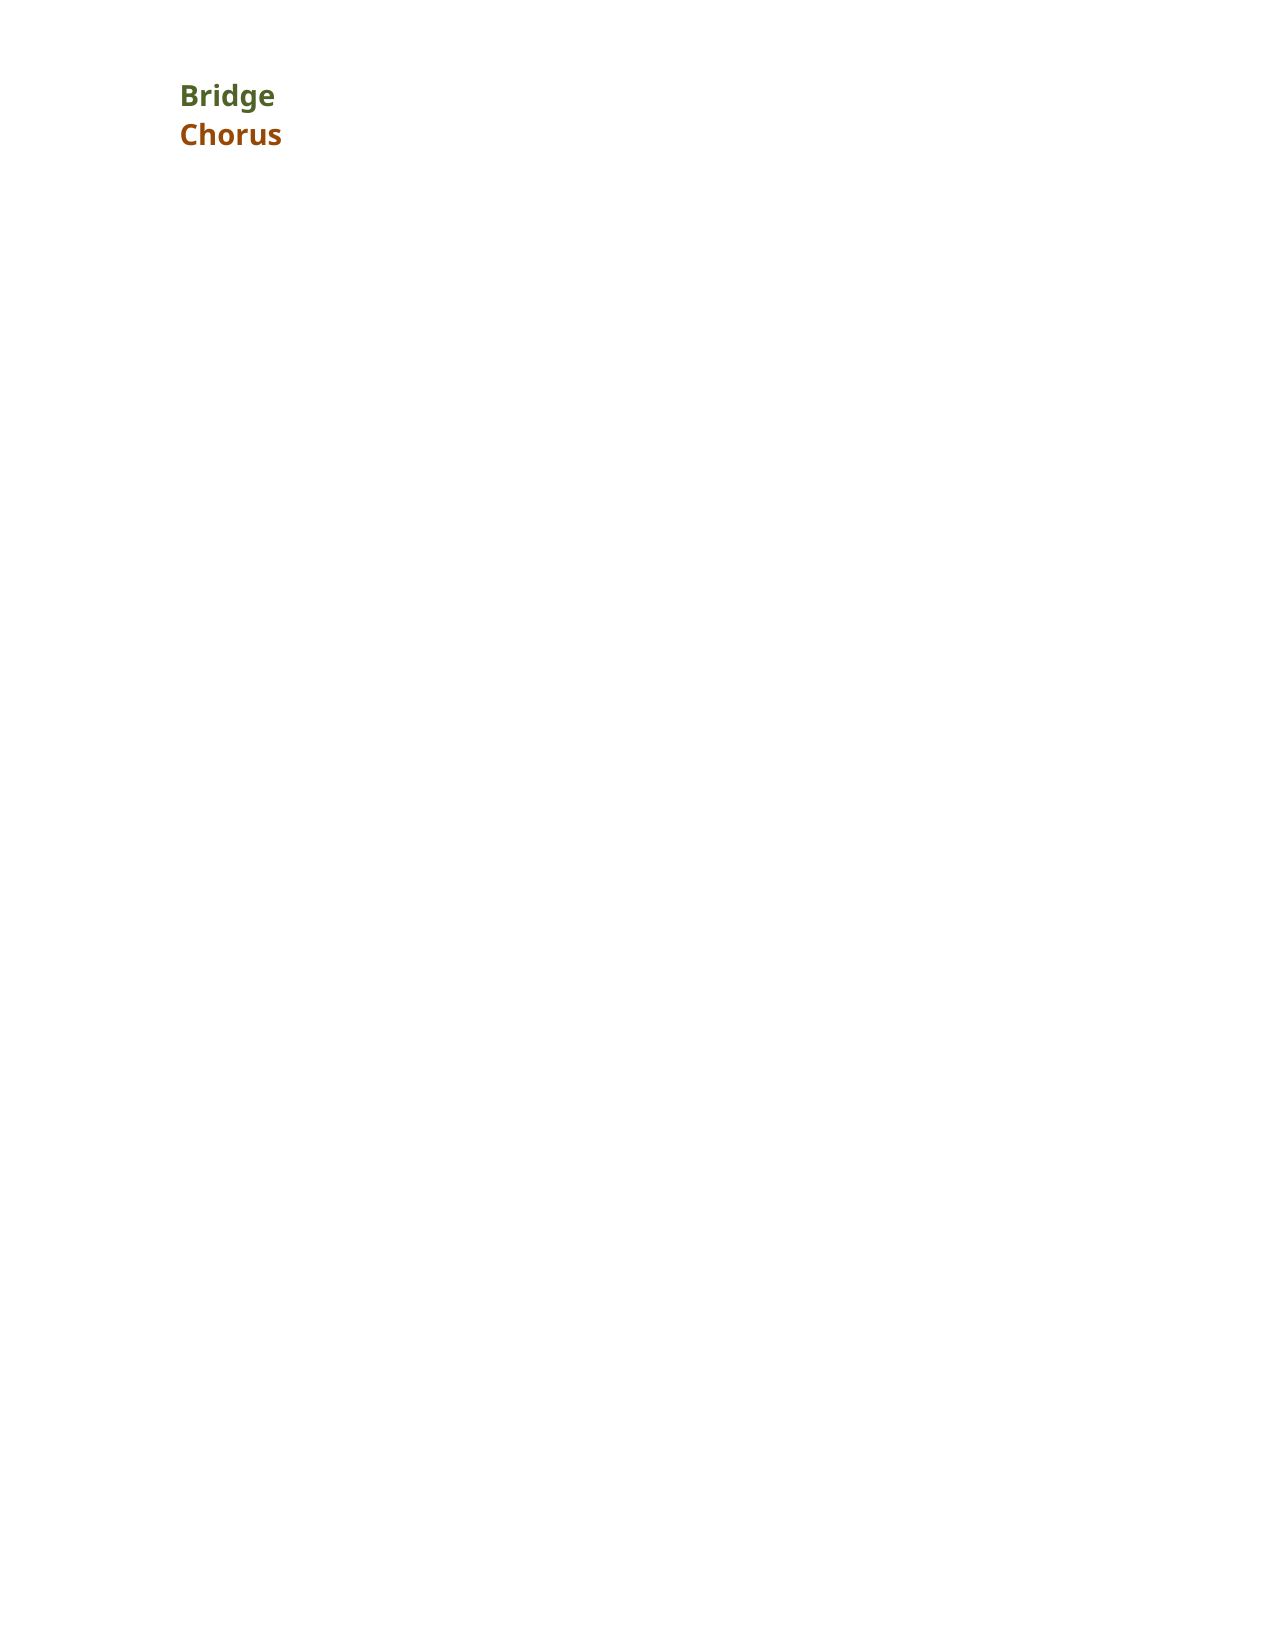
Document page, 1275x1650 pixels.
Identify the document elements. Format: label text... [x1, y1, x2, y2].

text Bridge Chorus [275, 75, 1209, 154]
